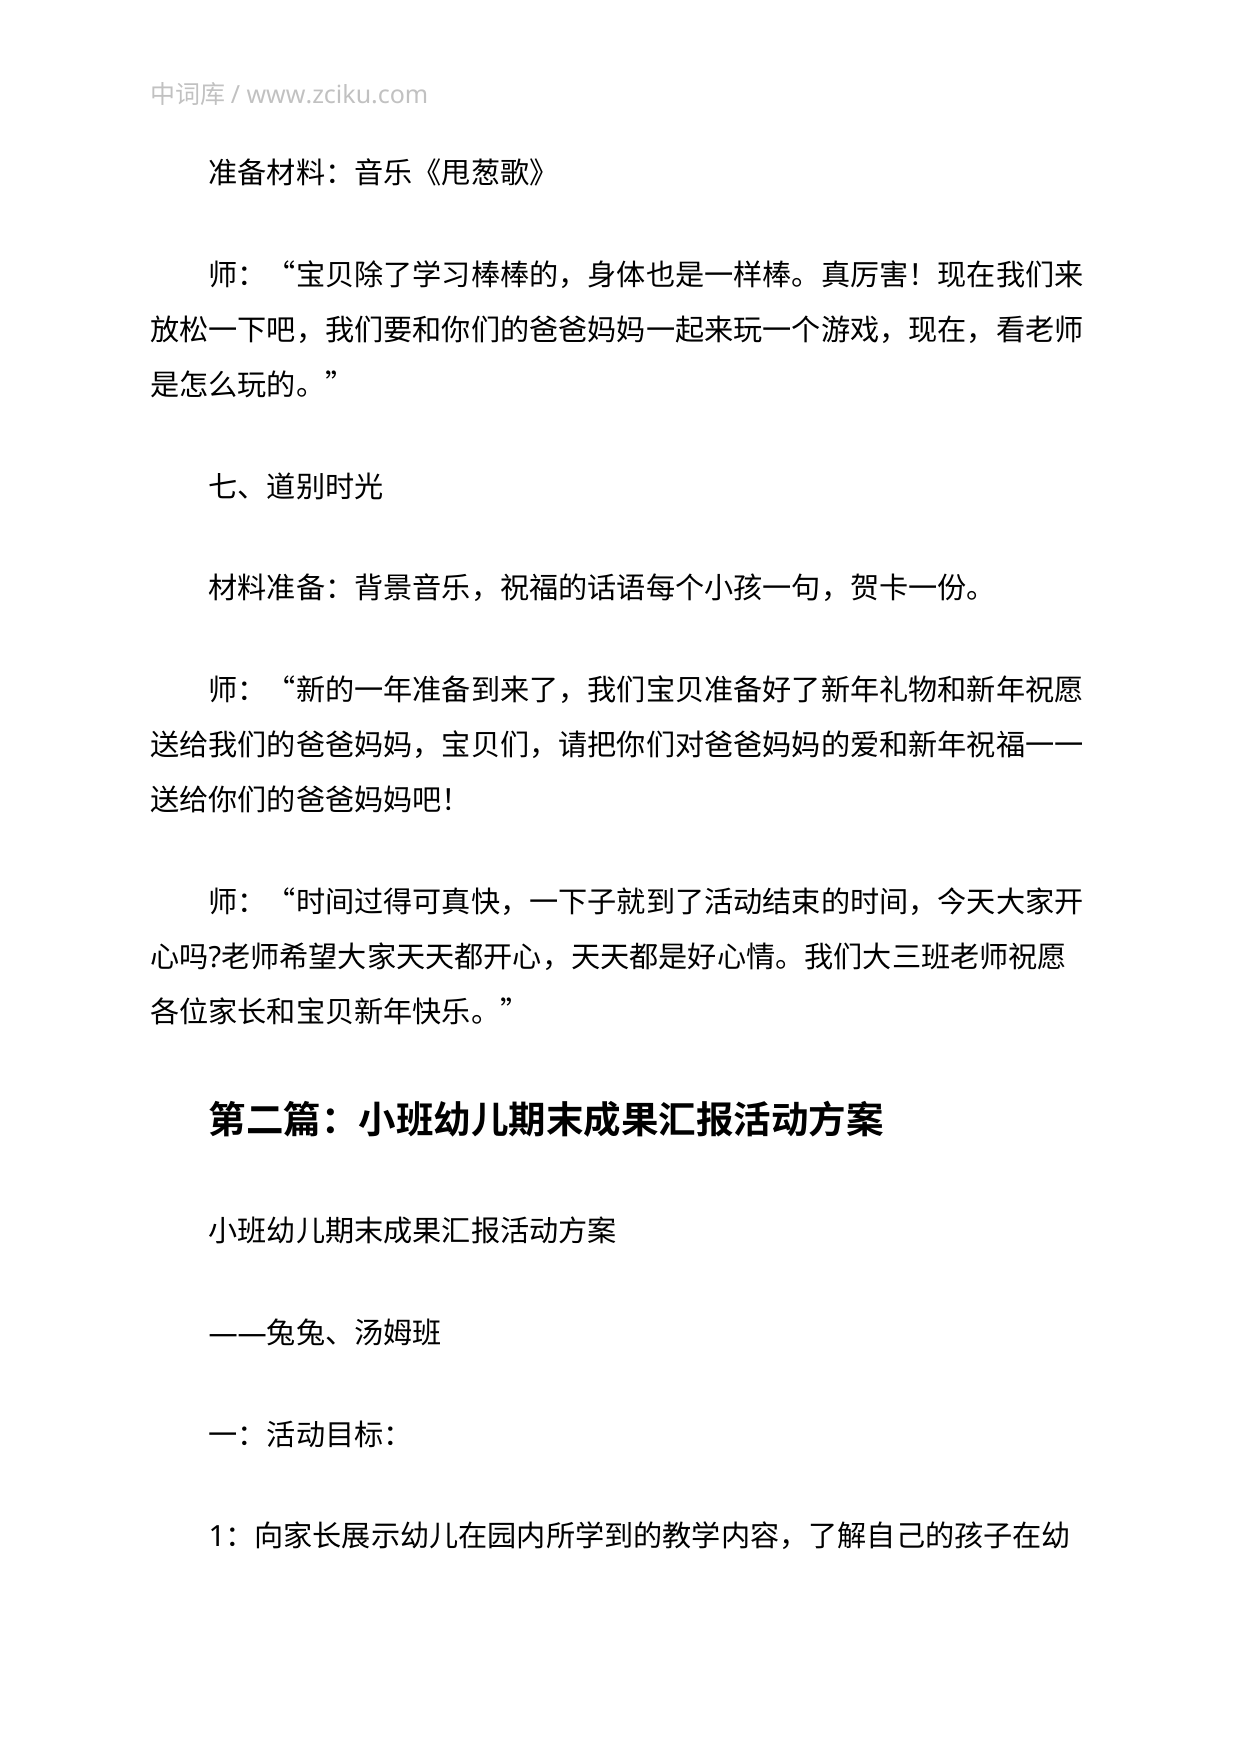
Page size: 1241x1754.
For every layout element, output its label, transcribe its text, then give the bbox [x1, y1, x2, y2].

text 第二篇：小班幼儿期末成果汇报活动方案 [150, 1090, 1090, 1144]
text 一：活动目标： [150, 1411, 1090, 1453]
text 材料准备：背景音乐，祝福的话语每个小孩一句，贺卡一份。 [150, 565, 1090, 607]
text 小班幼儿期末成果汇报活动方案 [150, 1207, 1090, 1250]
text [150, 1513, 1090, 1555]
text 准备材料：音乐《甩葱歌》 [150, 150, 1090, 192]
text 师：“宝贝除了学习棒棒的，身体也是一样棒。真厉害！现在我们来放松一下吧，我们要和你们的爸爸妈妈一起来玩一个游戏，现在，看老师是怎么玩的。” [150, 252, 1090, 404]
text ——兔兔、汤姆班 [150, 1309, 1090, 1352]
text 师：“时间过得可真快，一下子就到了活动结束的时间，今天大家开心吗?老师希望大家天天都开心，天天都是好心情。我们大三班老师祝愿各位家长和宝贝新年快乐。” [150, 878, 1090, 1031]
text 师：“新的一年准备到来了，我们宝贝准备好了新年礼物和新年祝愿送给我们的爸爸妈妈，宝贝们，请把你们对爸爸妈妈的爱和新年祝福一一送给你们的爸爸妈妈吧！ [150, 667, 1090, 819]
text 七、道别时光 [150, 463, 1090, 506]
